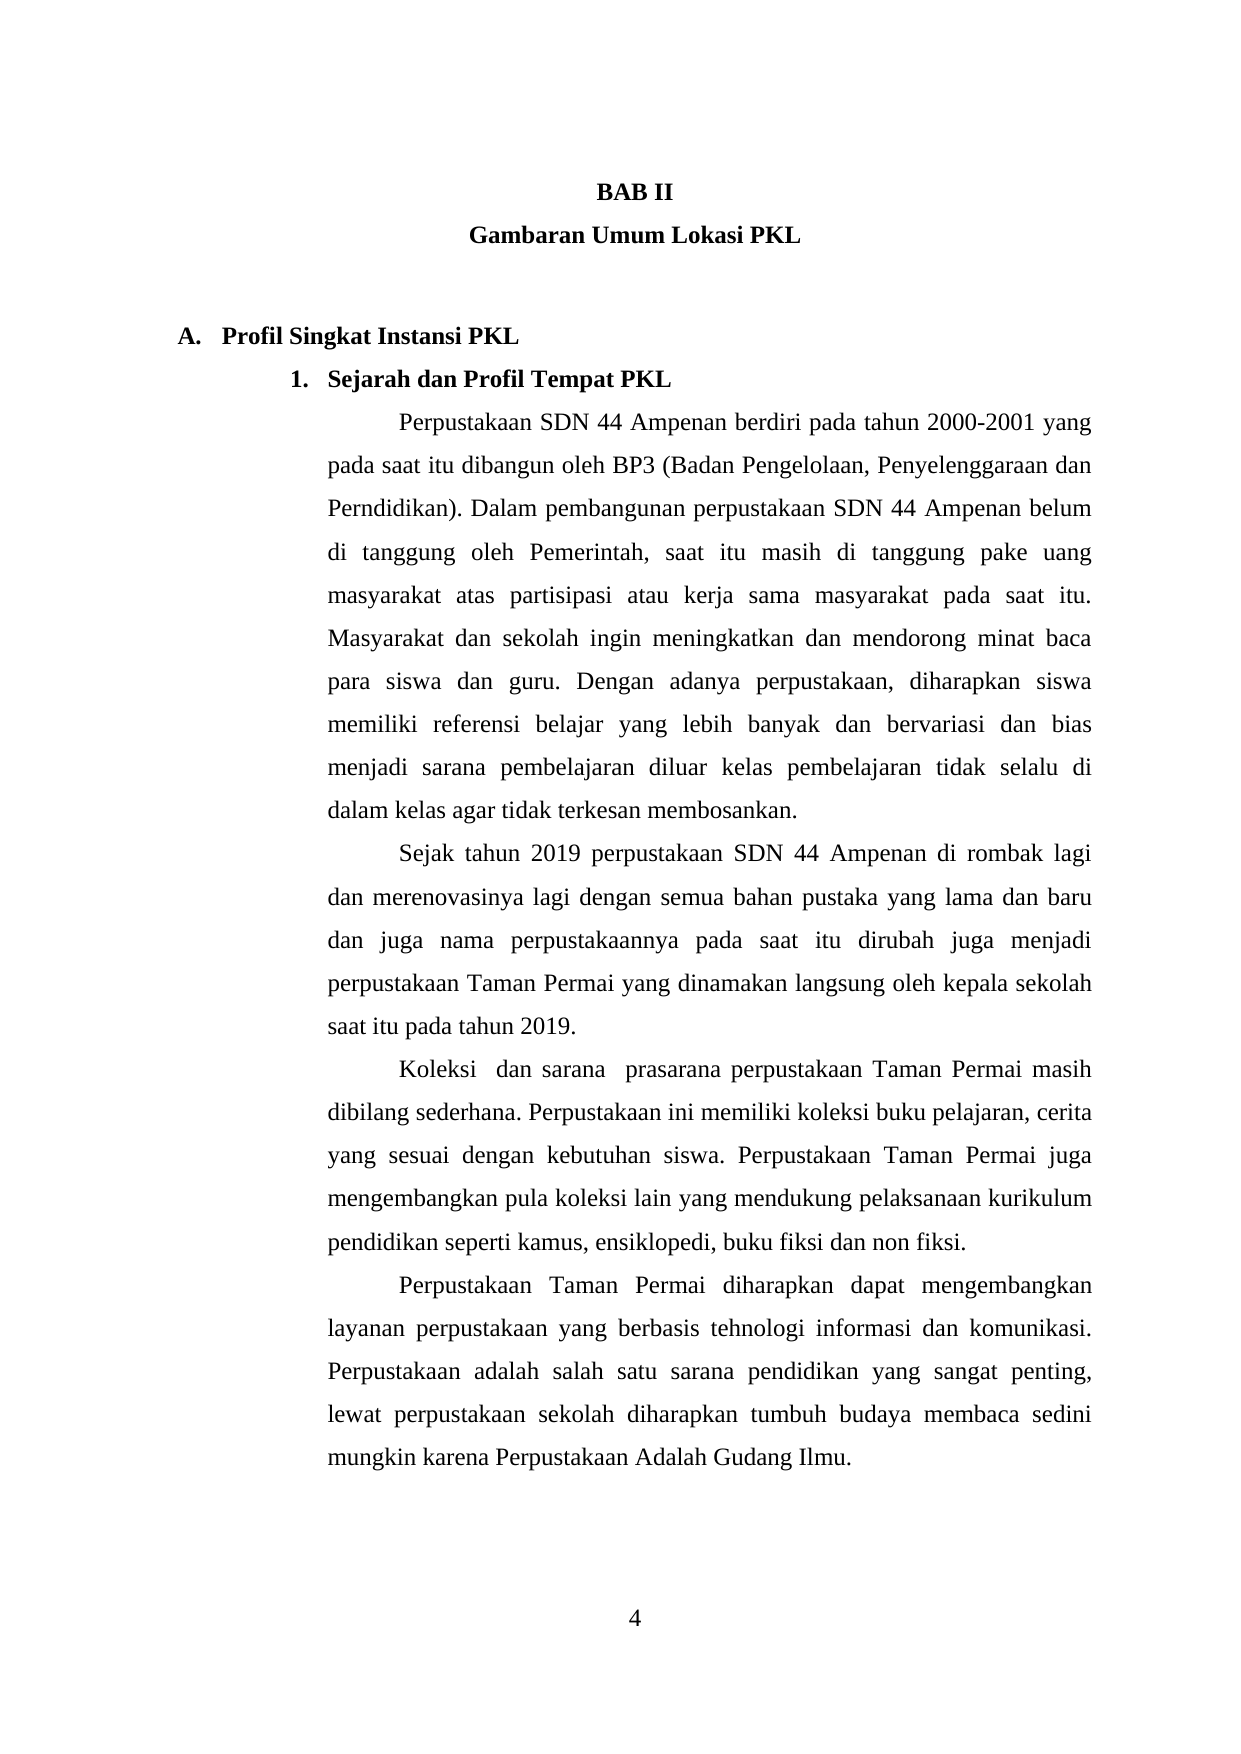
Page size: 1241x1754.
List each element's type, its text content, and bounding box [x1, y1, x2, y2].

list Perpustakaan SDN 44 Ampenan berdiri pada tahun 2000-2001 yang pada saat itu dibangun oleh BP3 (Badan Pengelolaan, Penyelenggaraan dan Perndidikan). Dalam pembangunan perpustakaan SDN 44 Ampenan belum di tanggung oleh Pemerintah, saat itu masih di tanggung pake uang masyarakat atas partisipasi atau kerja sama masyarakat pada saat itu. Masyarakat dan sekolah ingin meningkatkan dan mendorong minat baca para siswa dan guru. Dengan adanya perpustakaan, diharapkan siswa memiliki referensi belajar yang lebih banyak dan bervariasi dan bias menjadi sarana pembelajaran diluar kelas pembelajaran tidak selalu di dalam kelas agar tidak terkesan membosankan. [327, 407, 1092, 824]
list Koleksi dan sarana prasarana perpustakaan Taman Permai masih dibilang sederhana. Perpustakaan ini memiliki koleksi buku pelajaran, cerita yang sesuai dengan kebutuhan siswa. Perpustakaan Taman Permai juga mengembangkan pula koleksi lain yang mendukung pelaksanaan kurikulum pendidikan seperti kamus, ensiklopedi, buku fiksi dan non fiksi. [327, 1054, 1092, 1255]
list BAB II [177, 177, 1092, 206]
list Gambaran Umum Lokasi PKL [177, 220, 1092, 249]
list Profil Singkat Instansi PKL [177, 321, 1092, 350]
list Sejak tahun 2019 perpustakaan SDN 44 Ampenan di rombak lagi dan merenovasinya lagi dengan semua bahan pustaka yang lama dan baru dan juga nama perpustakaannya pada saat itu dirubah juga menjadi perpustakaan Taman Permai yang dinamakan langsung oleh kepala sekolah saat itu pada tahun 2019. [327, 838, 1092, 1040]
list Perpustakaan Taman Permai diharapkan dapat mengembangkan layanan perpustakaan yang berbasis tehnologi informasi dan komunikasi. Perpustakaan adalah salah satu sarana pendidikan yang sangat penting, lewat perpustakaan sekolah diharapkan tumbuh budaya membaca sedini mungkin karena Perpustakaan Adalah Gudang Ilmu. [327, 1270, 1092, 1471]
list Sejarah dan Profil Tempat PKL [290, 364, 1092, 393]
